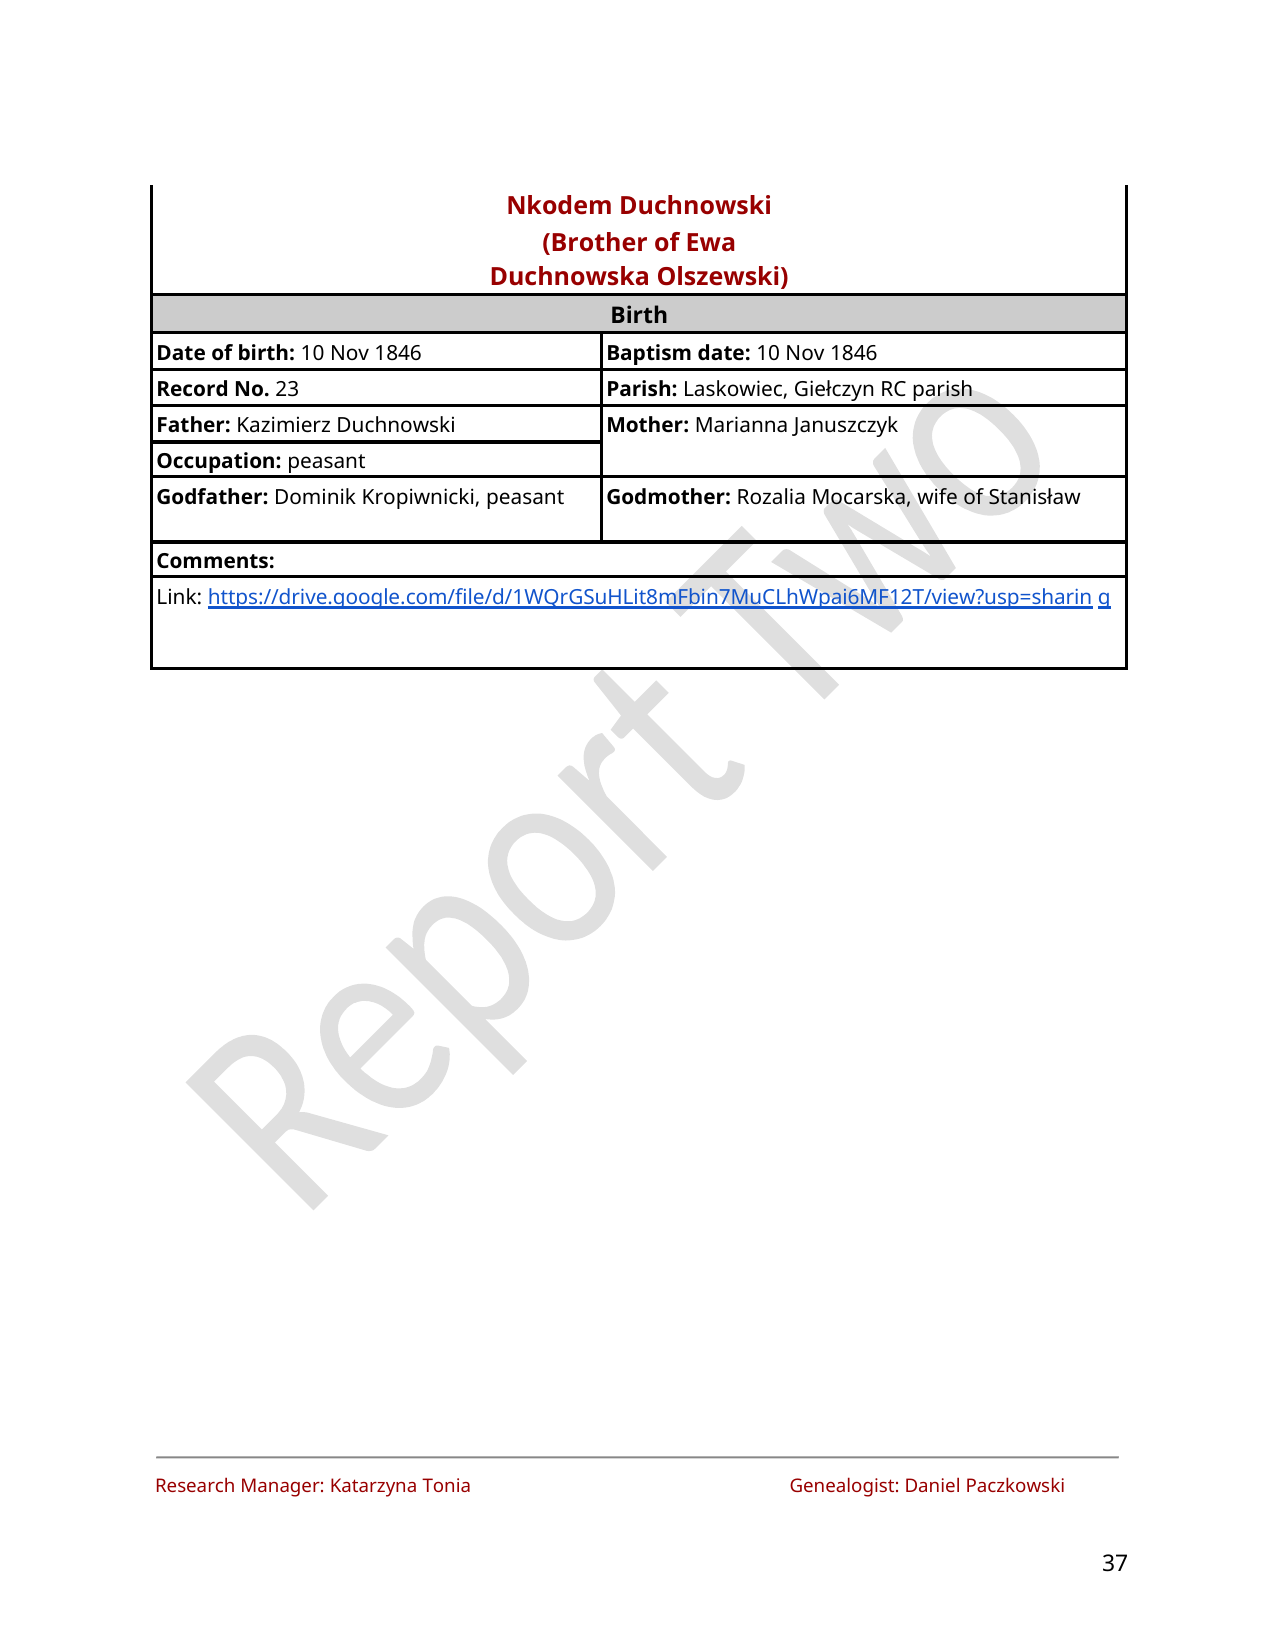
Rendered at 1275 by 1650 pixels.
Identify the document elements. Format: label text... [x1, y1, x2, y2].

table_cell Mother: Marianna Januszczyk [603, 407, 1125, 475]
table_cell Comments: [153, 544, 1125, 575]
table_cell Parish: Laskowiec, Giełczyn RC parish [603, 371, 1125, 404]
table_cell Godmother: Rozalia Mocarska, wife of Stanisław [603, 478, 1125, 540]
table_cell Birth [153, 296, 1125, 331]
table_cell Link: https://drive.google.com/file/d/1WQrGSuHLit8mFbin7MuCLhWpai6MF12T/view?usp=sharin g [153, 578, 1125, 667]
table_cell Occupation: peasant [153, 444, 600, 475]
table_cell Record No. 23 [153, 371, 600, 404]
table_cell Baptism date: 10 Nov 1846 [603, 334, 1125, 367]
table_cell Father: Kazimierz Duchnowski [153, 407, 600, 440]
table_cell Godfather: Dominik Kropiwnicki, peasant [153, 478, 600, 540]
table_cell Date of birth: 10 Nov 1846 [153, 334, 600, 367]
table_header Nkodem Duchnowski (Brother of Ewa Duchnowska Olszewski) [153, 185, 1125, 293]
